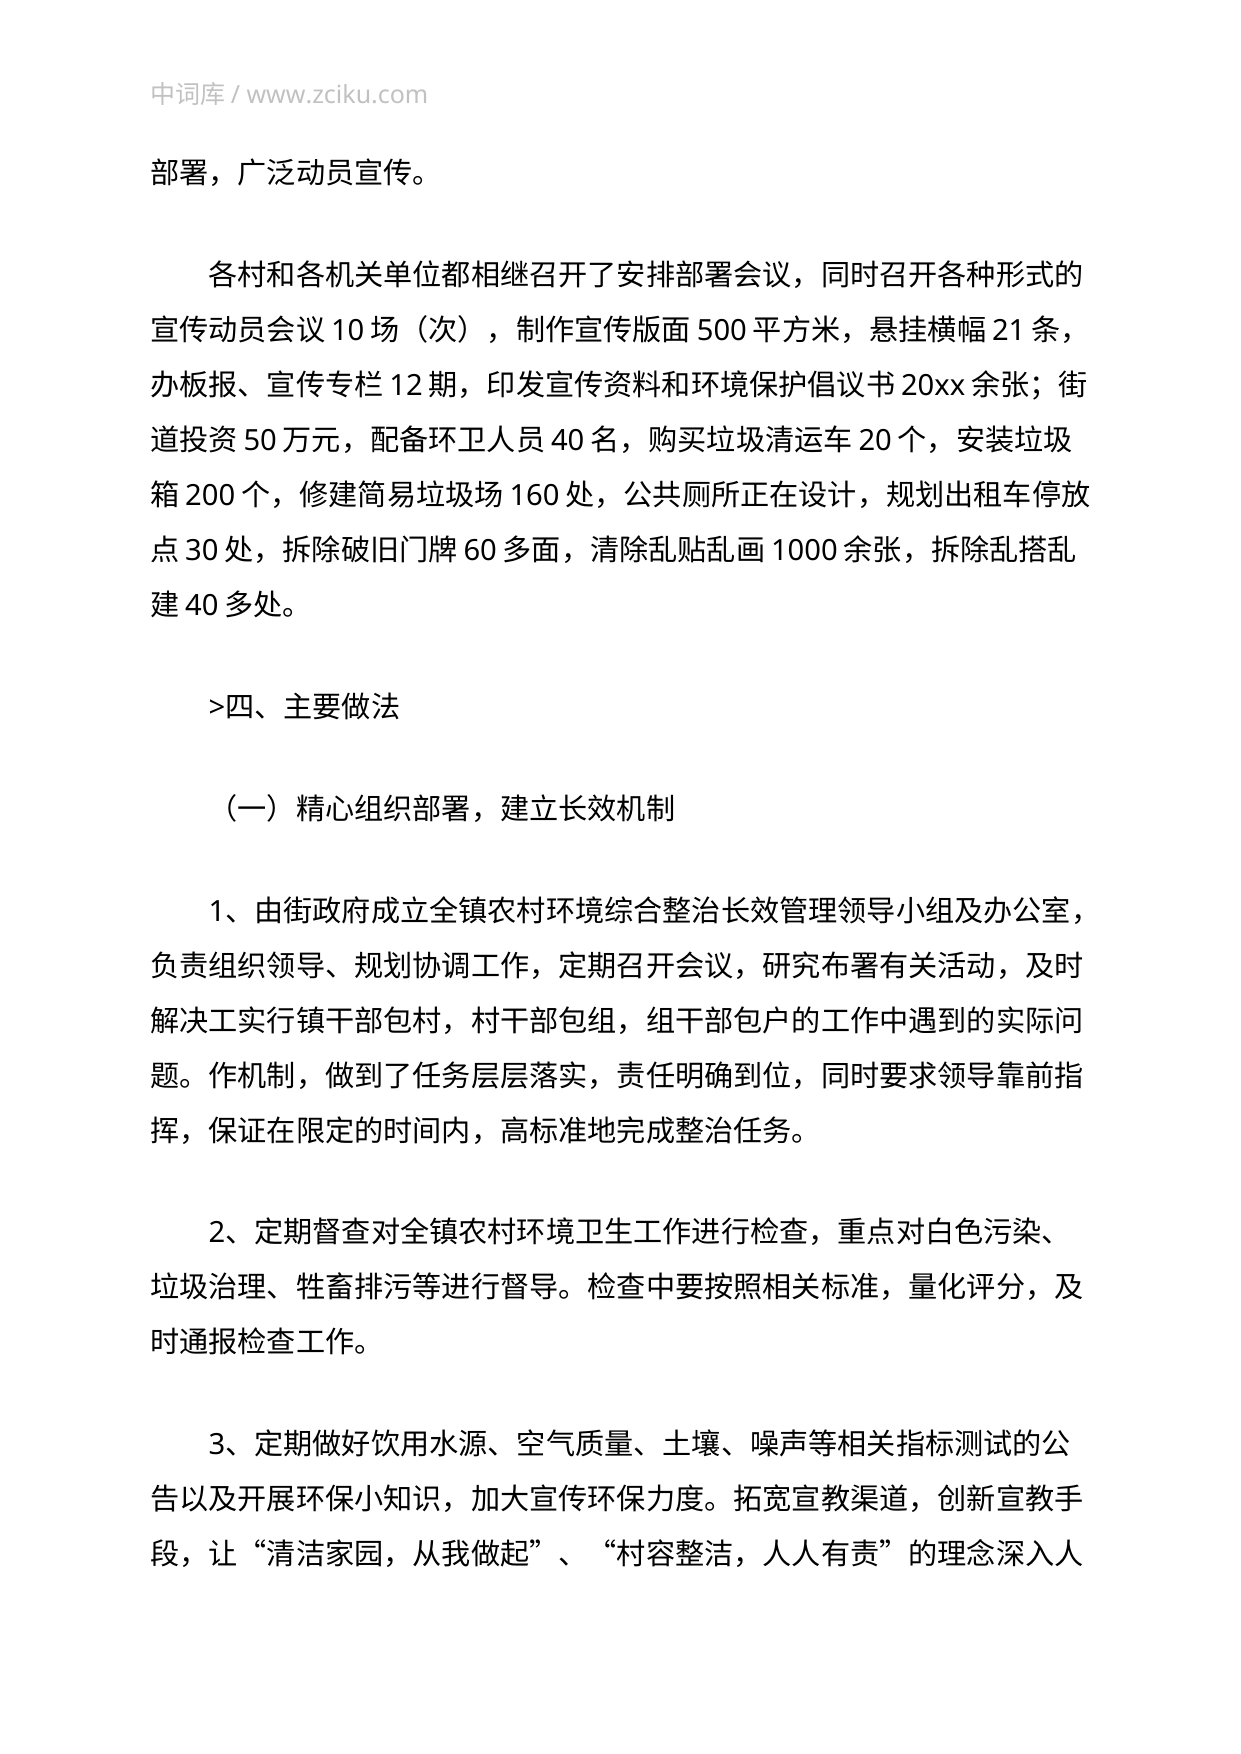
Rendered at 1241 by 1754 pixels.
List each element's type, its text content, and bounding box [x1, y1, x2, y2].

text 2、定期督查对全镇农村环境卫生工作进行检查，重点对白色污染、垃圾治理、牲畜排污等进行督导。检查中要按照相关标准，量化评分，及时通报检查工作。 [150, 1209, 1090, 1361]
text 各村和各机关单位都相继召开了安排部署会议，同时召开各种形式的宣传动员会议10场（次），制作宣传版面500平方米，悬挂横幅21条，办板报、宣传专栏12期，印发宣传资料和环境保护倡议书20xx余张；街道投资50万元，配备环卫人员40名，购买垃圾清运车20个，安装垃圾箱200个，修建简易垃圾场160处，公共厕所正在设计，规划出租车停放点30处，拆除破旧门牌60多面，清除乱贴乱画1000余张，拆除乱搭乱建40多处。 [150, 252, 1090, 624]
text >四、主要做法 [150, 684, 1090, 726]
text 1、由街政府成立全镇农村环境综合整治长效管理领导小组及办公室，负责组织领导、规划协调工作，定期召开会议，研究布署有关活动，及时解决工实行镇干部包村，村干部包组，组干部包户的工作中遇到的实际问题。作机制，做到了任务层层落实，责任明确到位，同时要求领导靠前指挥，保证在限定的时间内，高标准地完成整治任务。 [150, 887, 1090, 1149]
text （一）精心组织部署，建立长效机制 [150, 786, 1090, 828]
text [150, 1421, 1090, 1573]
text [150, 150, 1090, 192]
